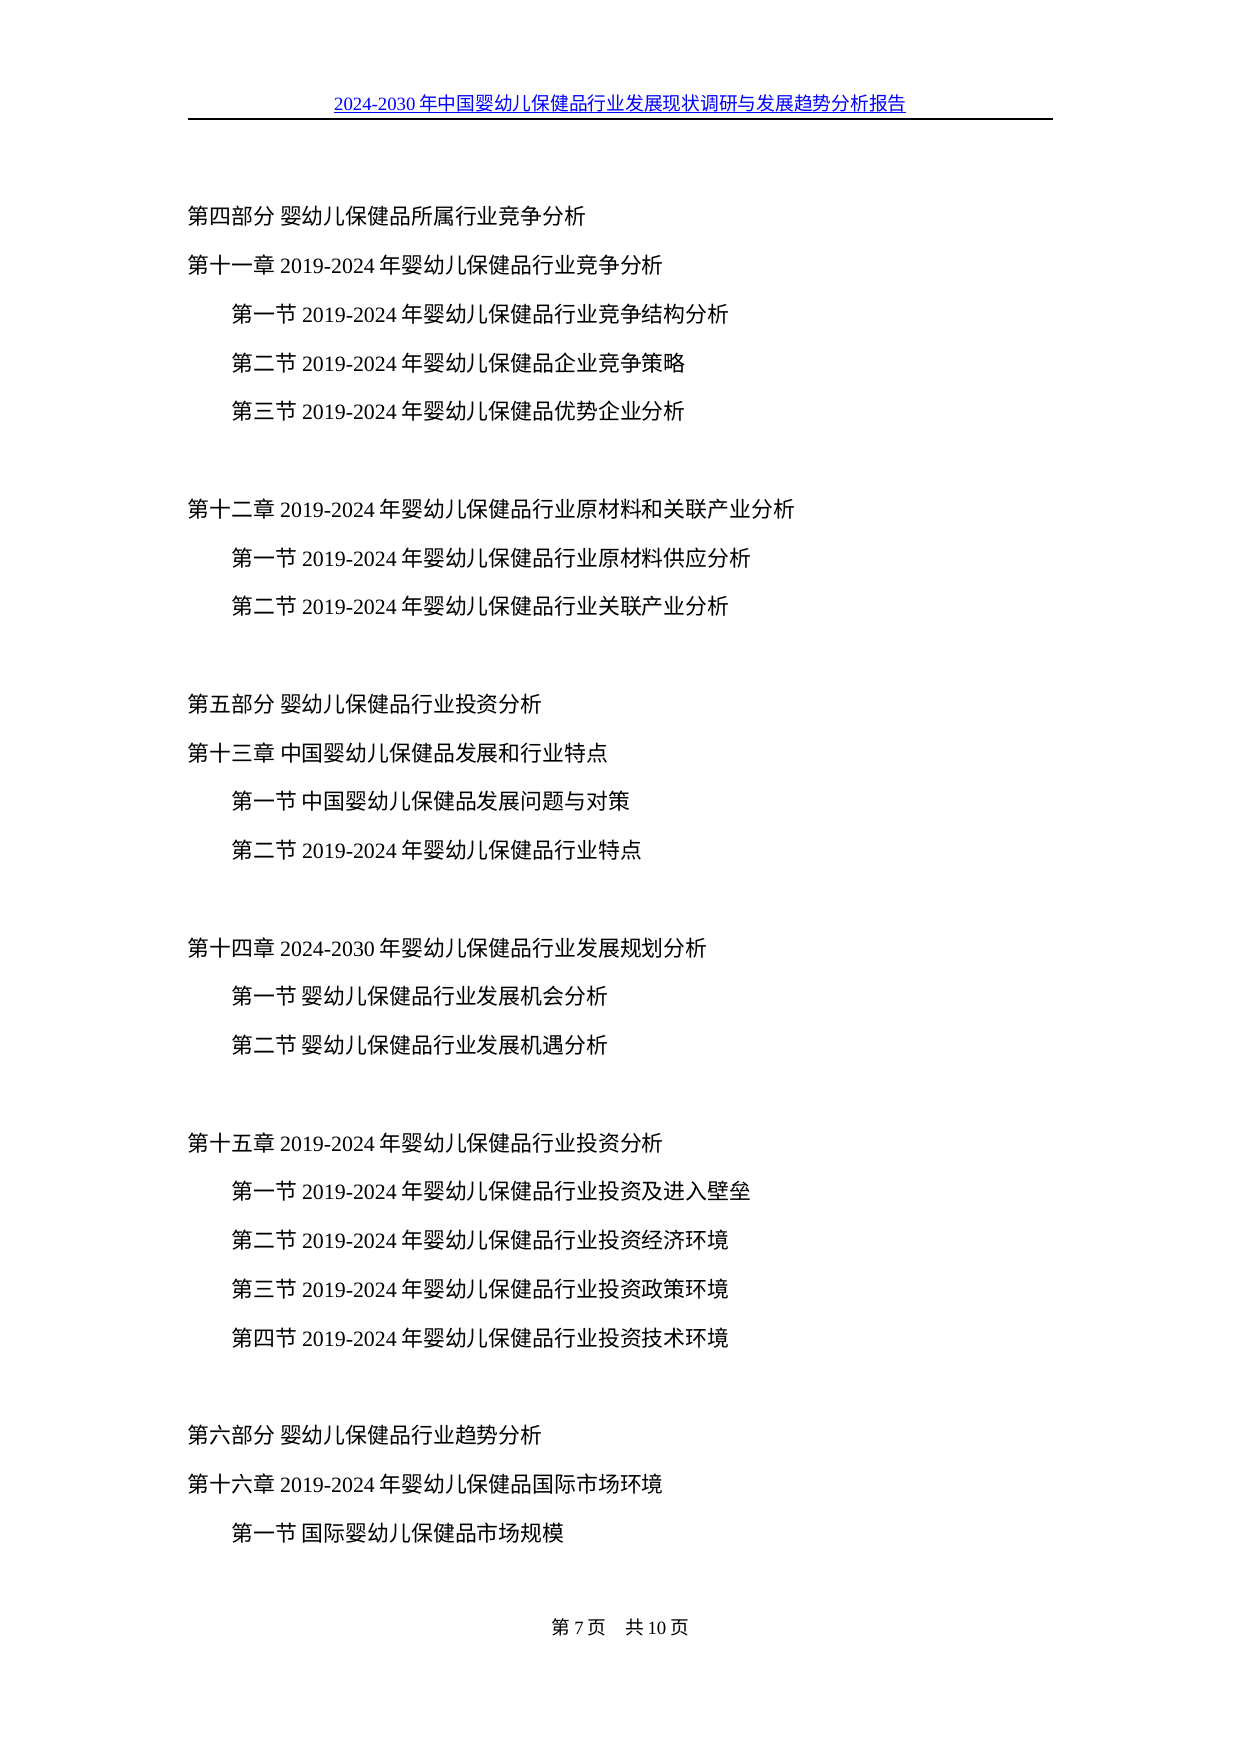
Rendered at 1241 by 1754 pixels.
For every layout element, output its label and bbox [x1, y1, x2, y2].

text [187, 150, 1053, 1548]
